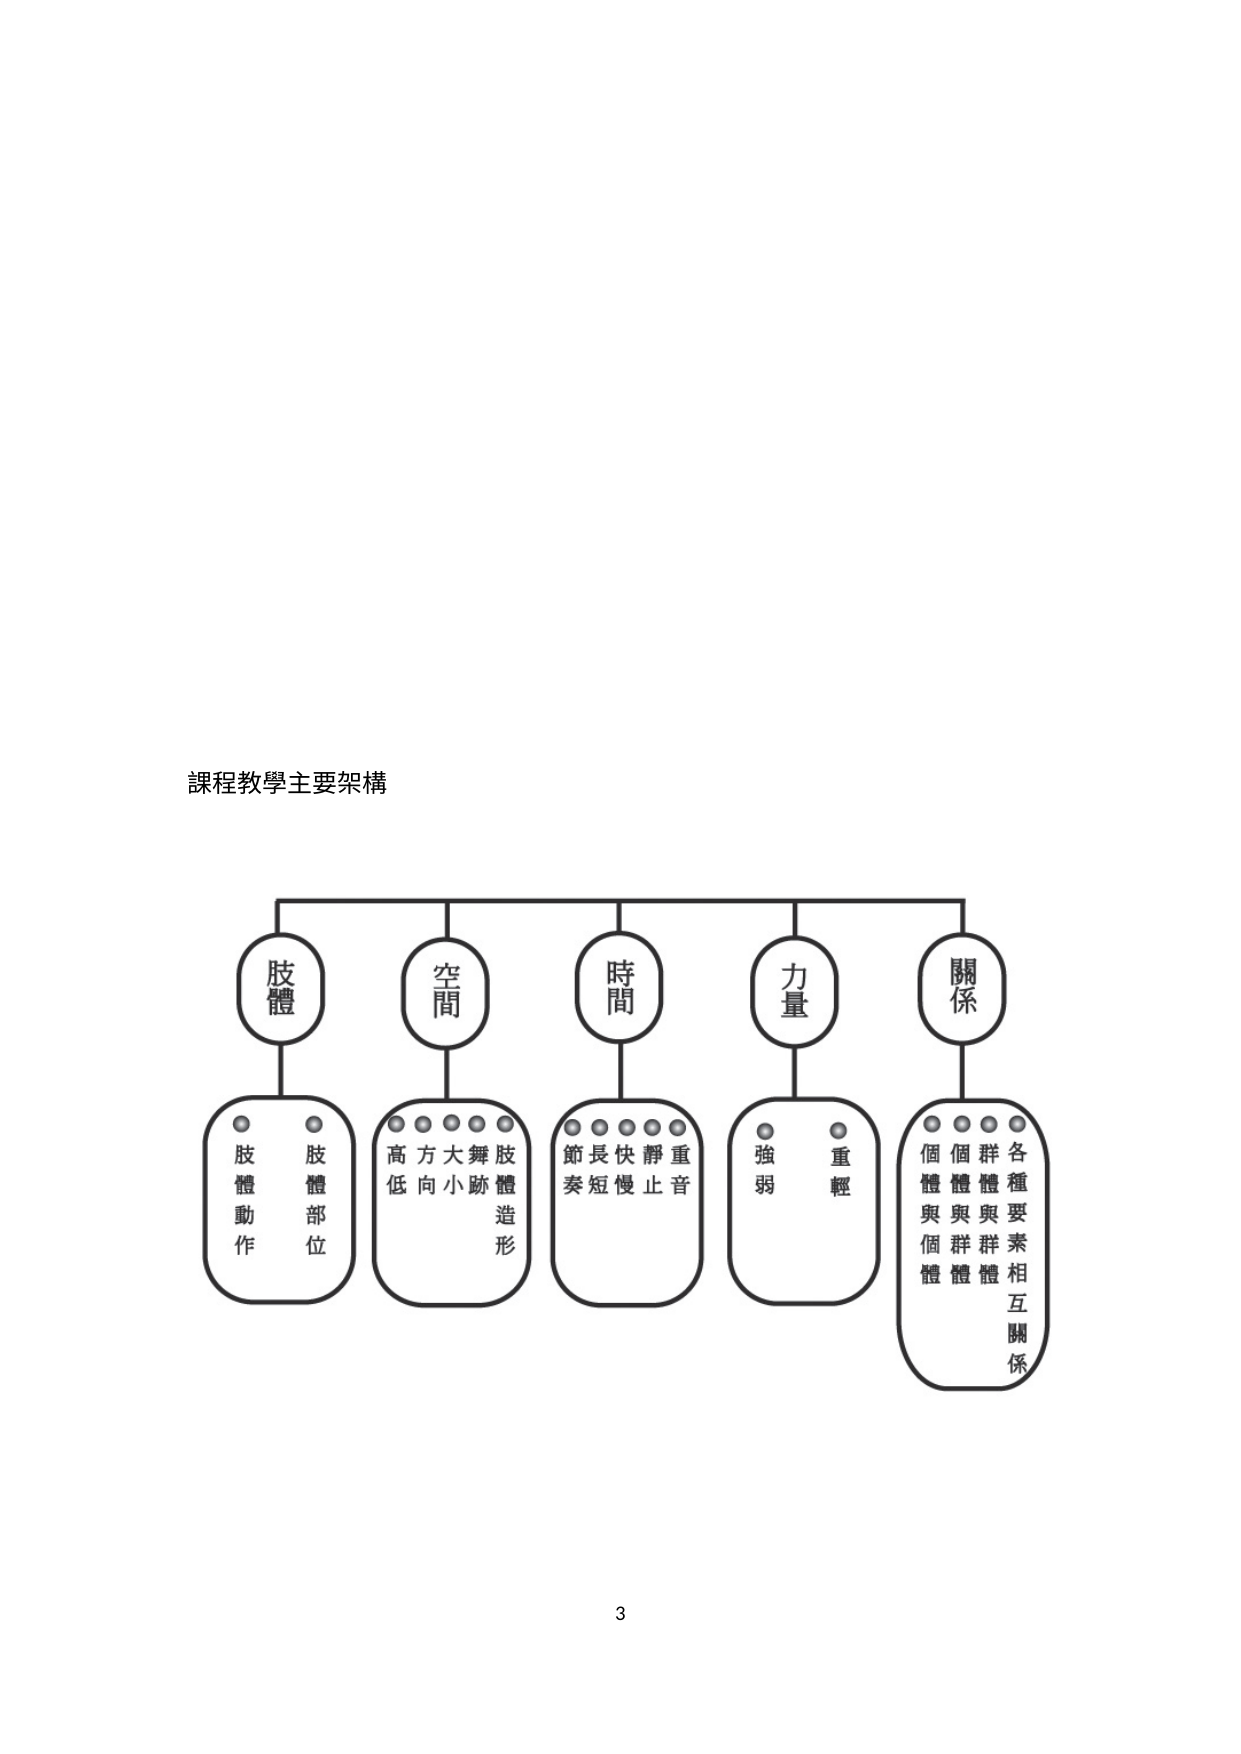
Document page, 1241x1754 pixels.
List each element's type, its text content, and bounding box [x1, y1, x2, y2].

text 課程教學主要架構 [187, 762, 1053, 800]
